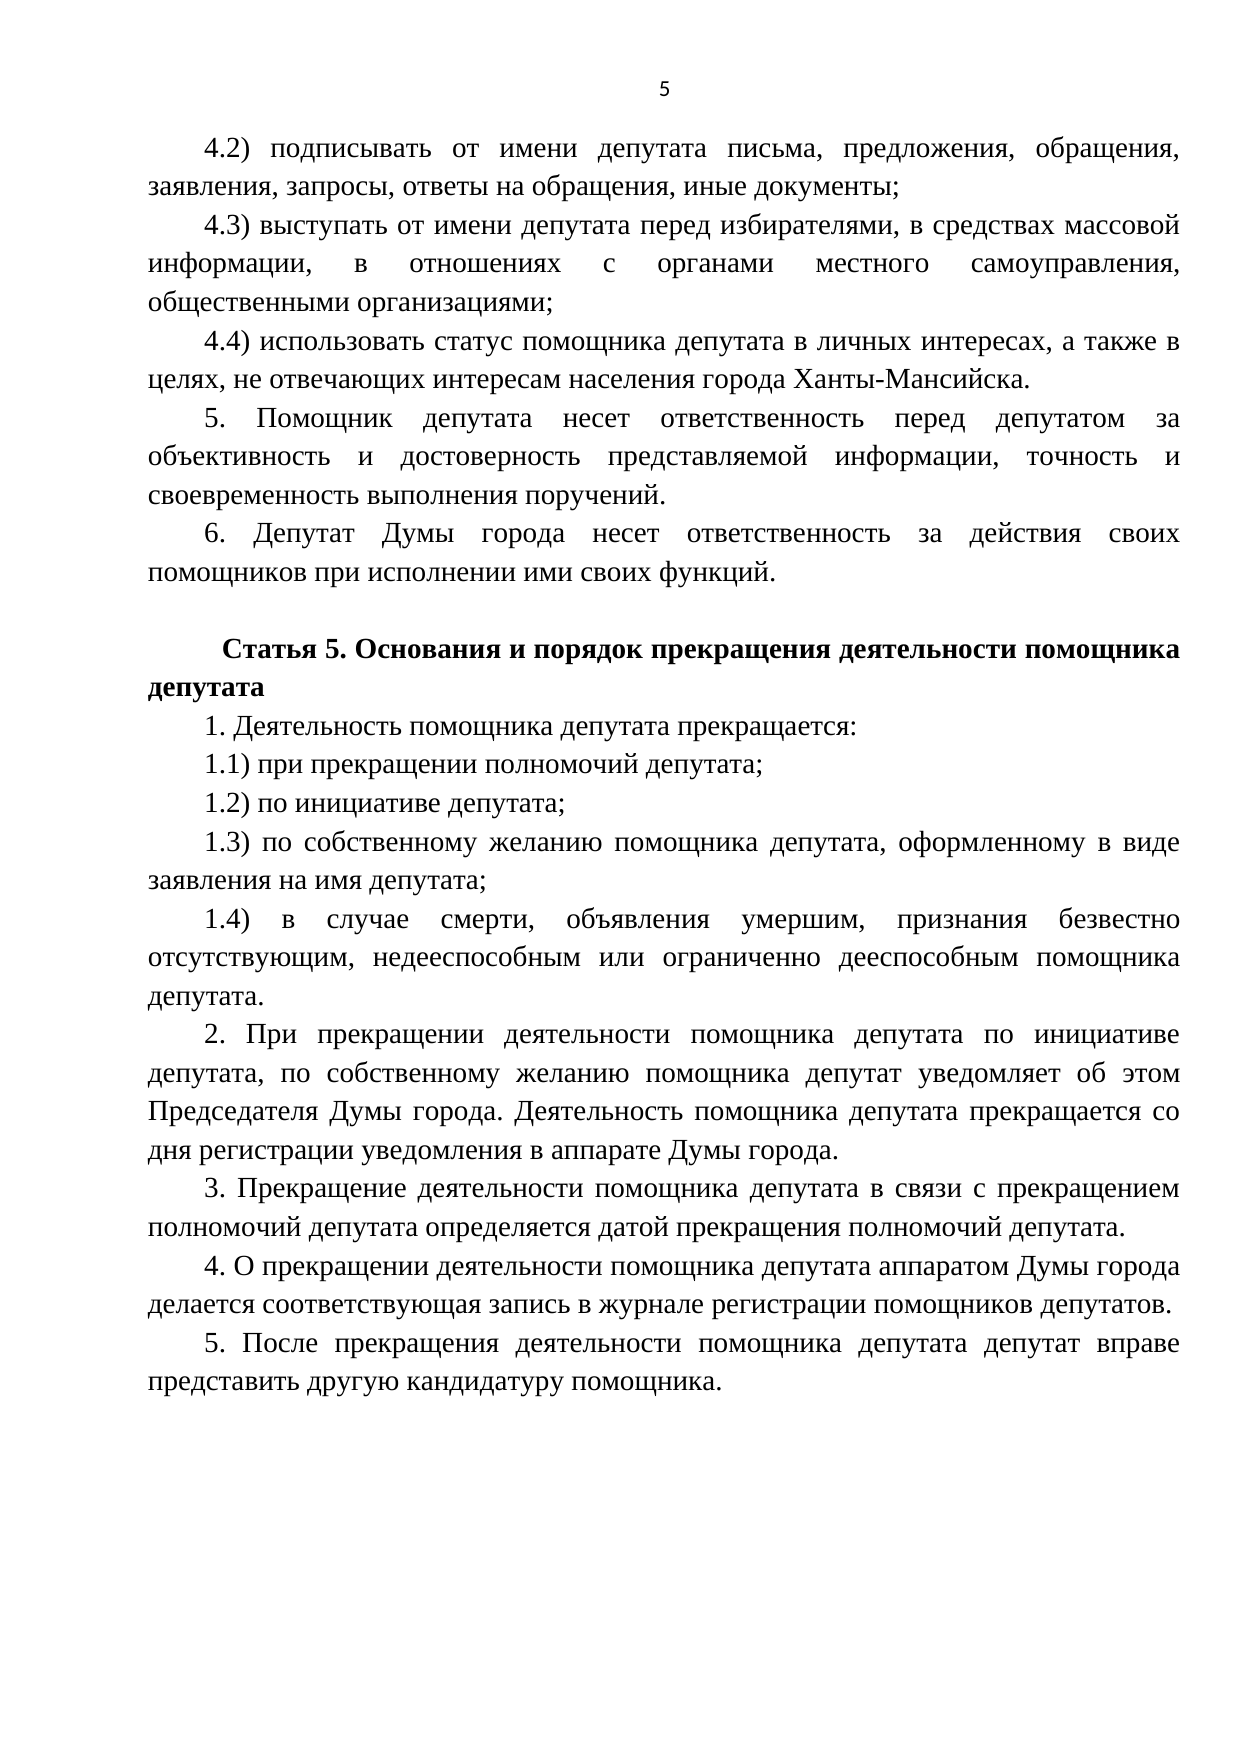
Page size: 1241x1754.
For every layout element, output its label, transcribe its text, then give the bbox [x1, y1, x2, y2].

text 5. Помощник депутата несет ответственность перед депутатом за объективность и достоверность представляемой информации, точность и своевременность выполнения поручений. [148, 400, 1181, 510]
text 3. Прекращение деятельности помощника депутата в связи с прекращением полномочий депутата определяется датой прекращения полномочий депутата. [148, 1171, 1181, 1243]
text 4.2) подписывать от имени депутата письма, предложения, обращения, заявления, запросы, ответы на обращения, иные документы; [148, 130, 1181, 202]
text 1.1) при прекращении полномочий депутата; [148, 747, 1181, 780]
text 1. Деятельность помощника депутата прекращается: [148, 708, 1181, 742]
text 2. При прекращении деятельности помощника депутата по инициативе депутата, по собственному желанию помощника депутат уведомляет об этом Председателя Думы города. Деятельность помощника депутата прекращается со дня регистрации уведомления в аппарате Думы города. [148, 1016, 1181, 1166]
text 4.3) выступать от имени депутата перед избирателями, в средствах массовой информации, в отношениях с органами местного самоуправления, общественными организациями; [148, 207, 1181, 318]
text 5. После прекращения деятельности помощника депутата депутат вправе представить другую кандидатуру помощника. [148, 1325, 1181, 1397]
text 4.4) использовать статус помощника депутата в личных интересах, а также в целях, не отвечающих интересам населения города Ханты-Мансийска. [148, 323, 1181, 395]
text 1.2) по инициативе депутата; [148, 785, 1181, 819]
text 4. О прекращении деятельности помощника депутата аппаратом Думы города делается соответствующая запись в журнале регистрации помощников депутатов. [148, 1248, 1181, 1320]
text 1.4) в случае смерти, объявления умершим, признания безвестно отсутствующим, недееспособным или ограниченно дееспособным помощника депутата. [148, 901, 1181, 1011]
text 6. Депутат Думы города несет ответственность за действия своих помощников при исполнении ими своих функций. [148, 515, 1181, 587]
text 1.3) по собственному желанию помощника депутата, оформленному в виде заявления на имя депутата; [148, 824, 1181, 896]
text Статья 5. Основания и порядок прекращения деятельности помощника депутата [148, 631, 1181, 703]
